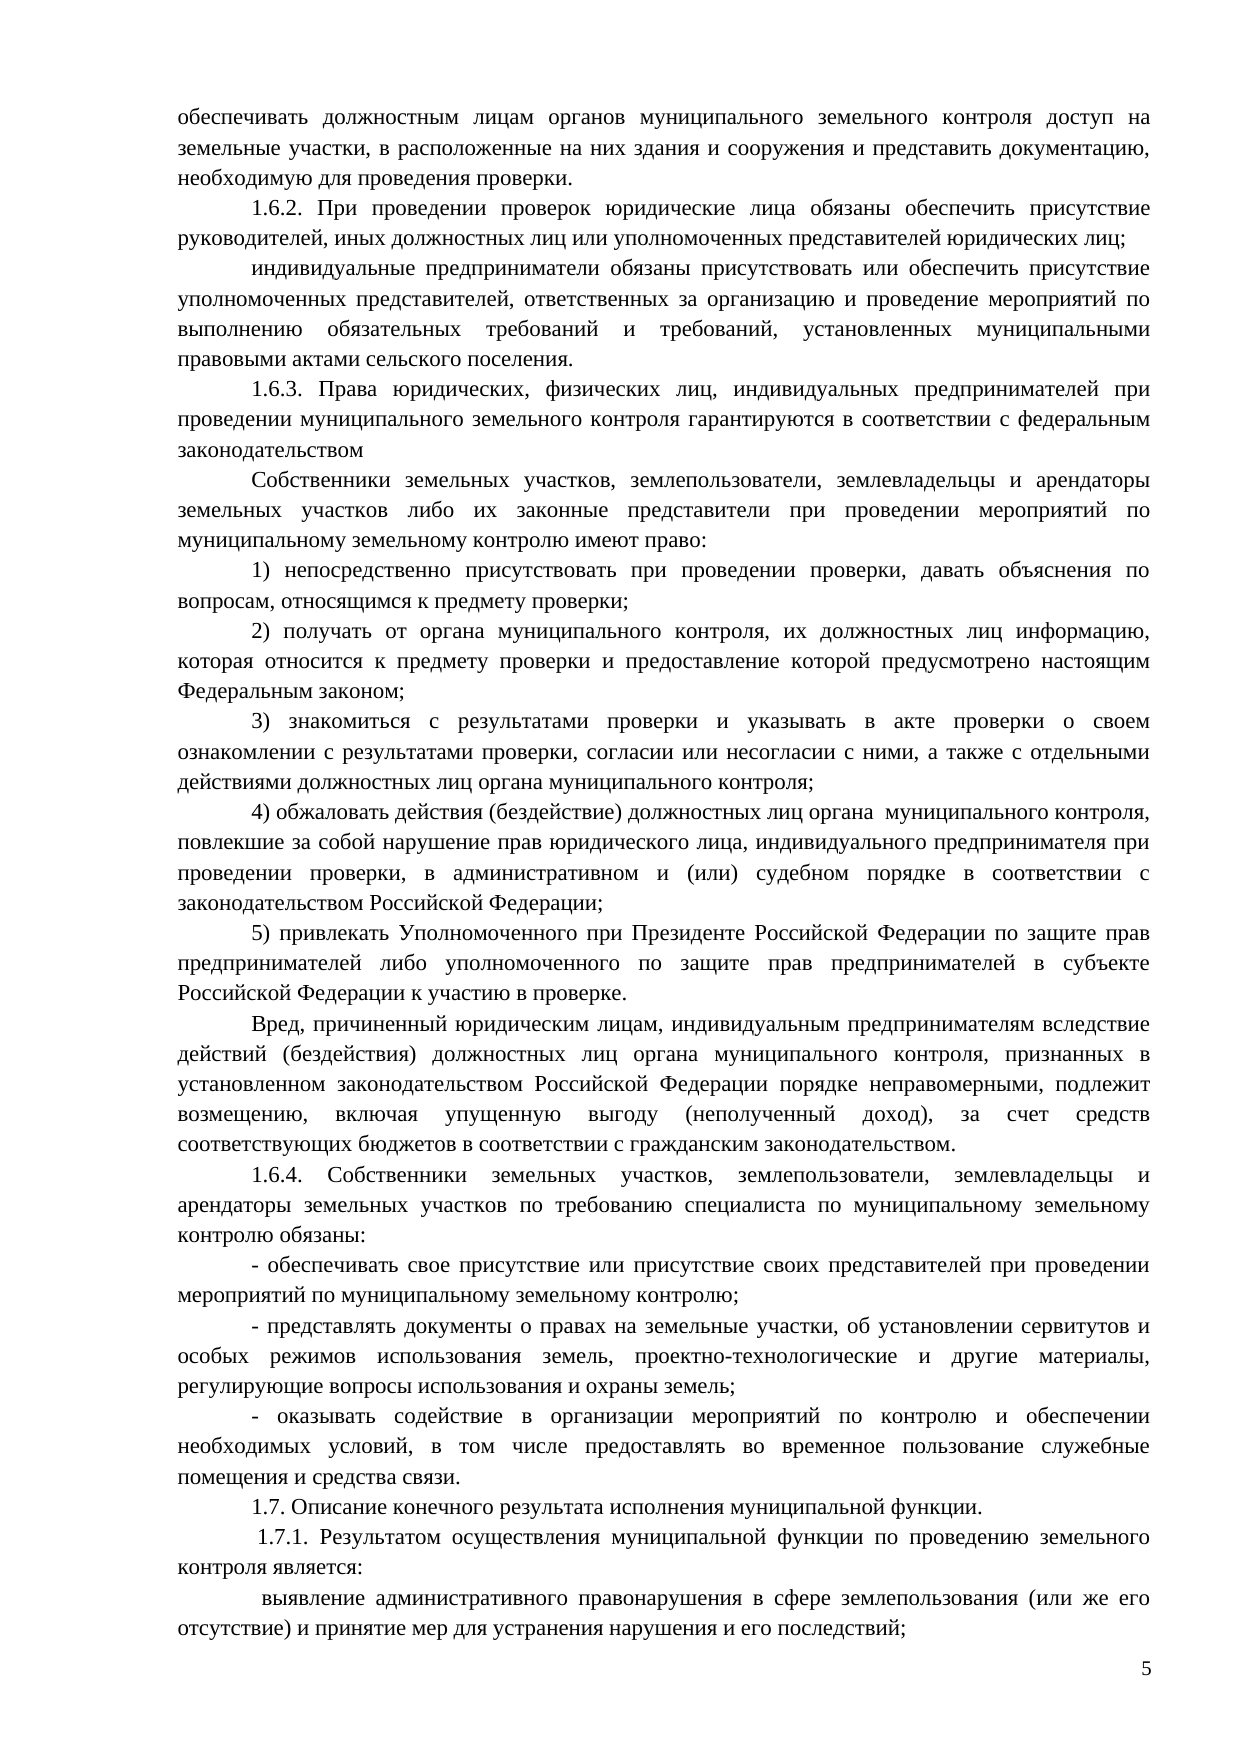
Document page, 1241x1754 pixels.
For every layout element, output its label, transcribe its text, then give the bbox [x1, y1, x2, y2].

text 4) обжаловать действия (бездействие) должностных лиц органа муниципального контроля, повлекшие за собой нарушение прав юридического лица, индивидуального предпринимателя при проведении проверки, в административном и (или) судебном порядке в соответствии с законодательством Российской Федерации; [177, 798, 1152, 915]
text 5) привлекать Уполномоченного при Президенте Российской Федерации по защите прав предпринимателей либо уполномоченного по защите прав предпринимателей в субъекте Российской Федерации к участию в проверке. [177, 919, 1152, 1006]
text 1) непосредственно присутствовать при проведении проверки, давать объяснения по вопросам, относящимся к предмету проверки; [177, 557, 1152, 613]
text Собственники земельных участков, землепользователи, землевладельцы и арендаторы земельных участков либо их законные представители при проведении мероприятий по муниципальному земельному контролю имеют право: [177, 466, 1152, 553]
text 1.6.3. Права юридических, физических лиц, индивидуальных предпринимателей при проведении муниципального земельного контроля гарантируются в соответствии с федеральным законодательством [177, 375, 1152, 462]
text - представлять документы о правах на земельные участки, об установлении сервитутов и особых режимов использования земель, проектно-технологические и другие материалы, регулирующие вопросы использования и охраны земель; [177, 1312, 1152, 1398]
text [177, 103, 1152, 190]
text 3) знакомиться с результатами проверки и указывать в акте проверки о своем ознакомлении с результатами проверки, согласии или несогласии с ними, а также с отдельными действиями должностных лиц органа муниципального контроля; [177, 708, 1152, 794]
text 1.6.2. При проведении проверок юридические лица обязаны обеспечить присутствие руководителей, иных должностных лиц или уполномоченных представителей юридических лиц; [177, 194, 1152, 251]
text - оказывать содействие в организации мероприятий по контролю и обеспечении необходимых условий, в том числе предоставлять во временное пользование служебные помещения и средства связи. [177, 1402, 1152, 1489]
text выявление административного правонарушения в сфере землепользования (или же его отсутствие) и принятие мер для устранения нарушения и его последствий; [177, 1584, 1152, 1640]
text 2) получать от органа муниципального контроля, их должностных лиц информацию, которая относится к предмету проверки и предоставление которой предусмотрено настоящим Федеральным законом; [177, 617, 1152, 704]
text индивидуальные предприниматели обязаны присутствовать или обеспечить присутствие уполномоченных представителей, ответственных за организацию и проведение мероприятий по выполнению обязательных требований и требований, установленных муниципальными правовыми актами сельского поселения. [177, 254, 1152, 371]
text 1.7.1. Результатом осуществления муниципальной функции по проведению земельного контроля является: [177, 1523, 1152, 1580]
text - обеспечивать свое присутствие или присутствие своих представителей при проведении мероприятий по муниципальному земельному контролю; [177, 1251, 1152, 1308]
text Вред, причиненный юридическим лицам, индивидуальным предпринимателям вследствие действий (бездействия) должностных лиц органа муниципального контроля, признанных в установленном законодательством Российской Федерации порядке неправомерными, подлежит возмещению, включая упущенную выгоду (неполученный доход), за счет средств соответствующих бюджетов в соответствии с гражданским законодательством. [177, 1010, 1152, 1157]
text 1.6.4. Собственники земельных участков, землепользователи, землевладельцы и арендаторы земельных участков по требованию специалиста по муниципальному земельному контролю обязаны: [177, 1161, 1152, 1247]
text 1.7. Описание конечного результата исполнения муниципальной функции. [177, 1493, 1152, 1519]
